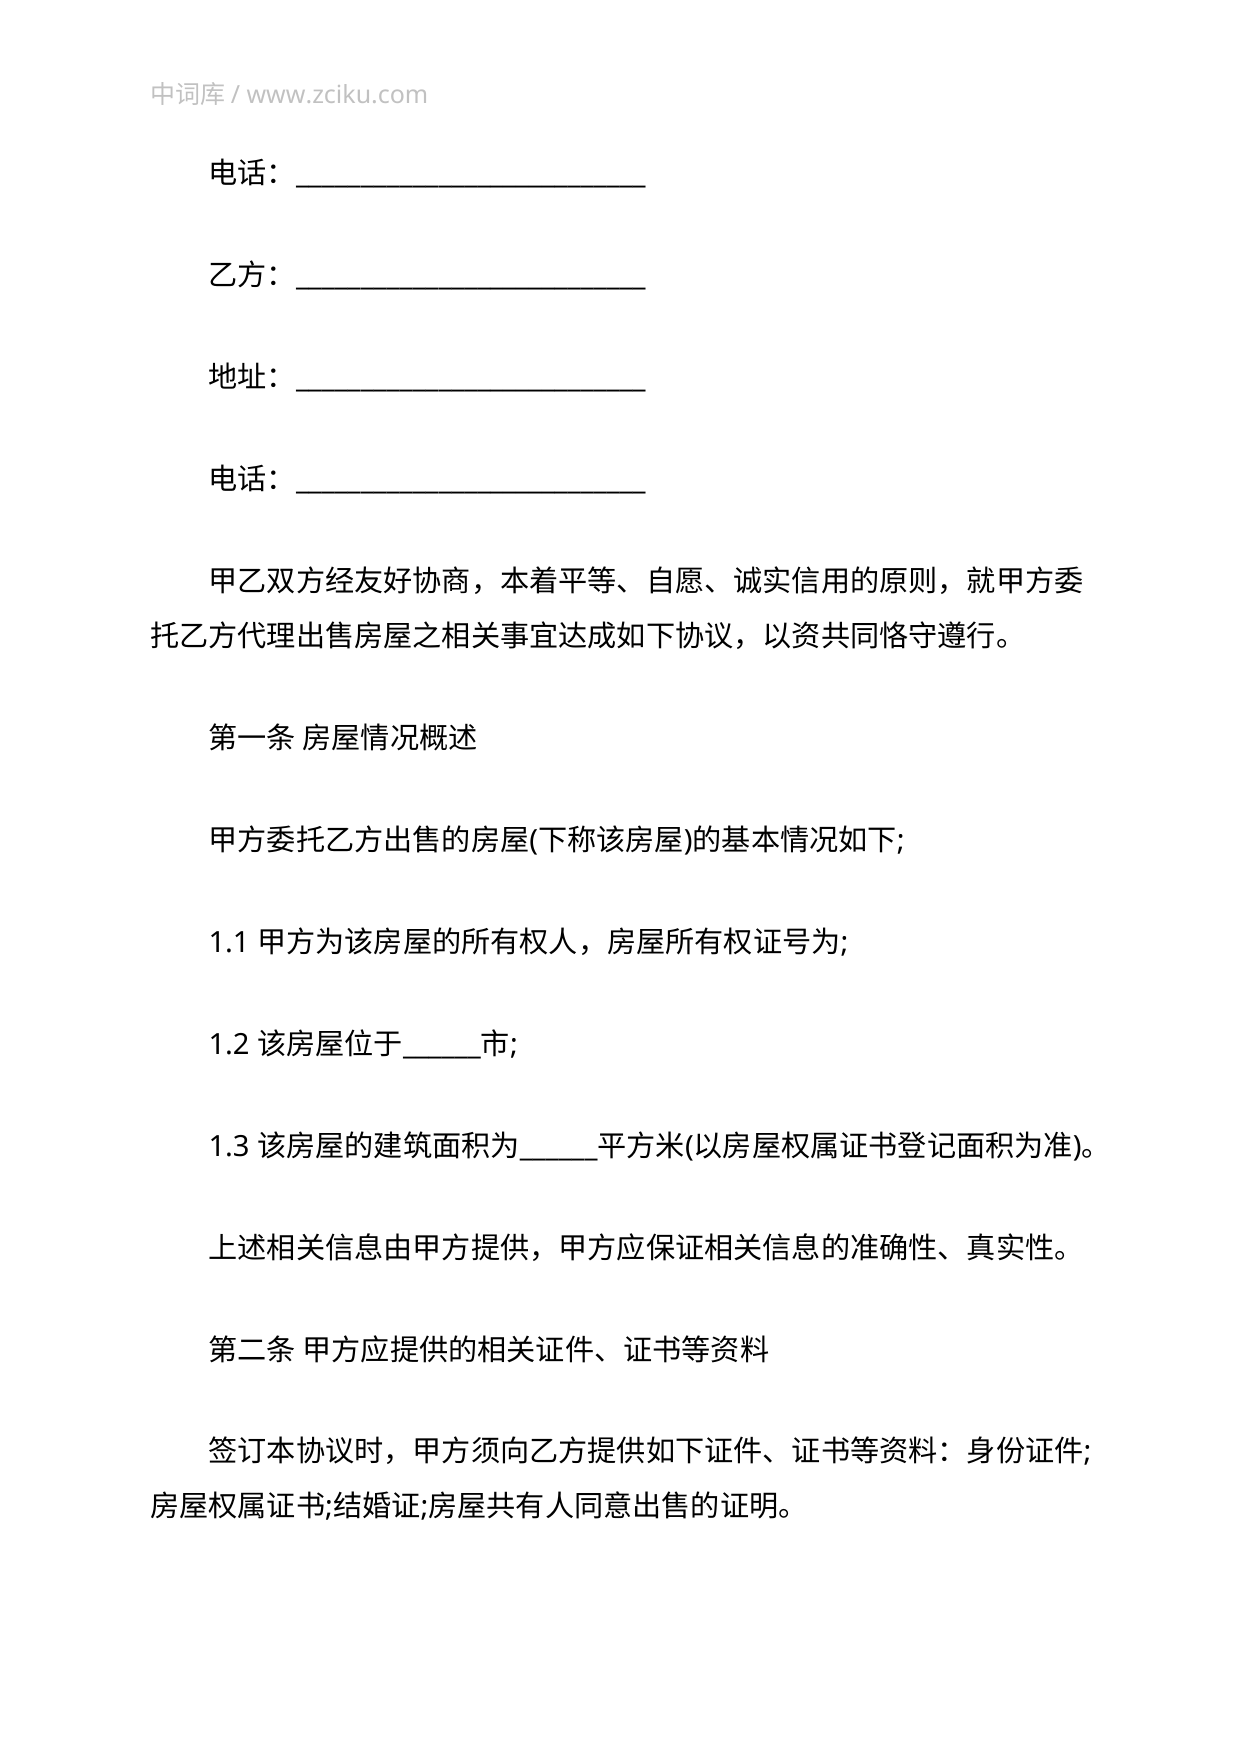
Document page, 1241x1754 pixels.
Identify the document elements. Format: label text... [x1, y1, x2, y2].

text 第一条 房屋情况概述 [150, 714, 1090, 757]
text 电话：___________________________ [150, 456, 1090, 498]
text 地址：___________________________ [150, 354, 1090, 396]
text 上述相关信息由甲方提供，甲方应保证相关信息的准确性、真实性。 [150, 1224, 1090, 1267]
text 1.3 该房屋的建筑面积为______平方米(以房屋权属证书登记面积为准)。 [150, 1122, 1090, 1165]
text 签订本协议时，甲方须向乙方提供如下证件、证书等资料：身份证件;房屋权属证书;结婚证;房屋共有人同意出售的证明。 [150, 1428, 1090, 1525]
text 电话：___________________________ [150, 150, 1090, 192]
text 1.1 甲方为该房屋的所有权人，房屋所有权证号为; [150, 918, 1090, 961]
text 第二条 甲方应提供的相关证件、证书等资料 [150, 1326, 1090, 1368]
text 甲方委托乙方出售的房屋(下称该房屋)的基本情况如下; [150, 816, 1090, 859]
text 乙方：___________________________ [150, 252, 1090, 294]
text 甲乙双方经友好协商，本着平等、自愿、诚实信用的原则，就甲方委托乙方代理出售房屋之相关事宜达成如下协议，以资共同恪守遵行。 [150, 558, 1090, 655]
text 1.2 该房屋位于______市; [150, 1020, 1090, 1063]
